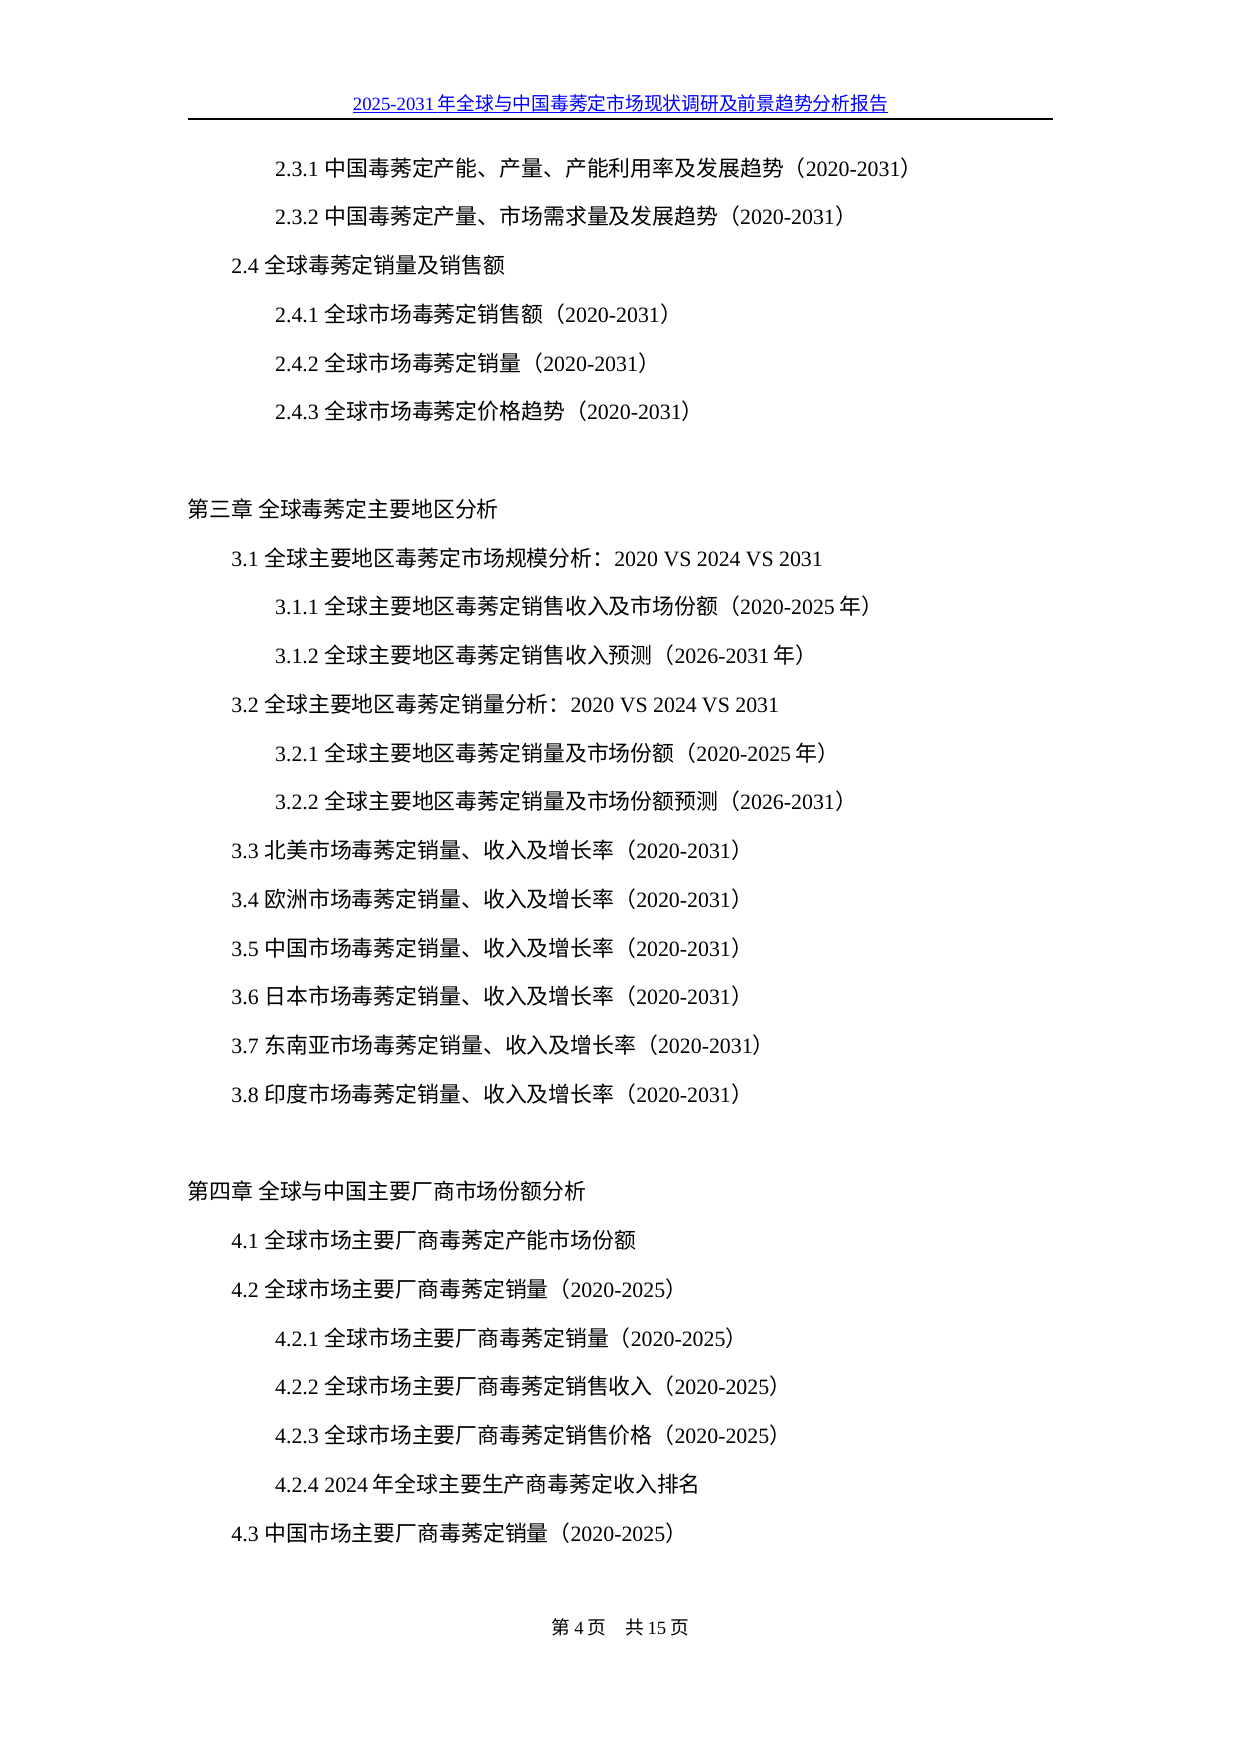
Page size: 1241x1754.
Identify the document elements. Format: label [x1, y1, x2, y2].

text [187, 150, 1053, 1548]
